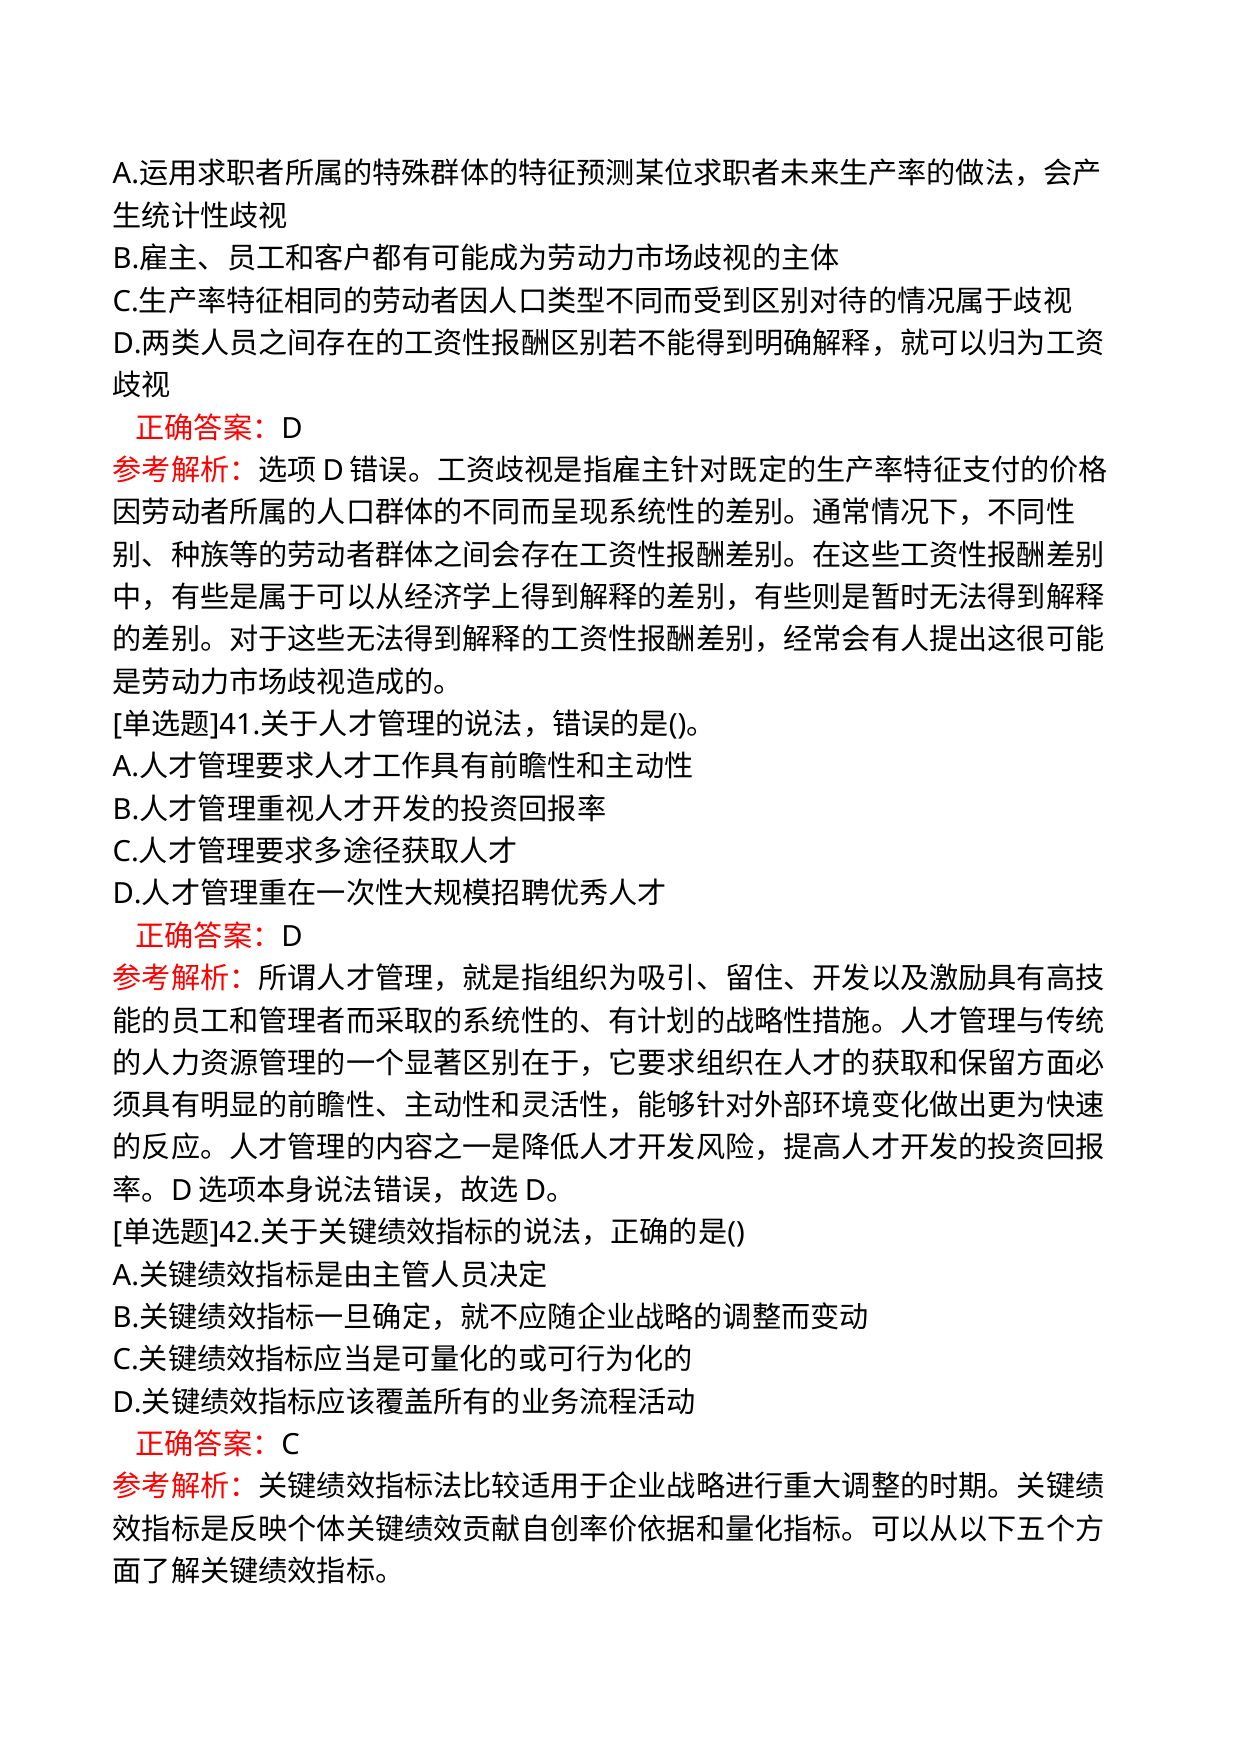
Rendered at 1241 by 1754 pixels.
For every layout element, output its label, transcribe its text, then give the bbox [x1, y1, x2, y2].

text A.人才管理要求人才工作具有前瞻性和主动性 [112, 743, 1128, 785]
text 参考解析：所谓人才管理，就是指组织为吸引、留住、开发以及激励具有高技能的员工和管理者而采取的系统性的、有计划的战略性措施。人才管理与传统的人力资源管理的一个显著区别在于，它要求组织在人才的获取和保留方面必须具有明显的前瞻性、主动性和灵活性，能够针对外部环境变化做出更为快速的反应。人才管理的内容之一是降低人才开发风险，提高人才开发的投资回报率。D选项本身说法错误，故选D。 [112, 955, 1128, 1209]
text B.人才管理重视人才开发的投资回报率 [112, 785, 1128, 828]
text 正确答案：D [112, 912, 1128, 955]
text A.关键绩效指标是由主管人员决定 [112, 1251, 1128, 1293]
text C.关键绩效指标应当是可量化的或可行为化的 [112, 1336, 1128, 1378]
text D.两类人员之间存在的工资性报酬区别若不能得到明确解释，就可以归为工资歧视 [112, 319, 1128, 404]
text [单选题]42.关于关键绩效指标的说法，正确的是() [112, 1209, 1128, 1251]
text C.生产率特征相同的劳动者因人口类型不同而受到区别对待的情况属于歧视 [112, 277, 1128, 319]
text [单选题]41.关于人才管理的说法，错误的是()。 [112, 700, 1128, 743]
text 参考解析：选项D错误。工资歧视是指雇主针对既定的生产率特征支付的价格因劳动者所属的人口群体的不同而呈现系统性的差别。通常情况下，不同性别、种族等的劳动者群体之间会存在工资性报酬差别。在这些工资性报酬差别中，有些是属于可以从经济学上得到解释的差别，有些则是暂时无法得到解释的差别。对于这些无法得到解释的工资性报酬差别，经常会有人提出这很可能是劳动力市场歧视造成的。 [112, 447, 1128, 700]
text 正确答案：D [112, 404, 1128, 447]
text A.运用求职者所属的特殊群体的特征预测某位求职者未来生产率的做法，会产生统计性歧视 [112, 150, 1128, 235]
text 正确答案：C [112, 1421, 1128, 1463]
text B.雇主、员工和客户都有可能成为劳动力市场歧视的主体 [112, 235, 1128, 277]
text B.关键绩效指标一旦确定，就不应随企业战略的调整而变动 [112, 1293, 1128, 1336]
text 参考解析：关键绩效指标法比较适用于企业战略进行重大调整的时期。关键绩效指标是反映个体关键绩效贡献自创率价依据和量化指标。可以从以下五个方面了解关键绩效指标。 [112, 1463, 1128, 1590]
text D.关键绩效指标应该覆盖所有的业务流程活动 [112, 1378, 1128, 1421]
text D.人才管理重在一次性大规模招聘优秀人才 [112, 870, 1128, 912]
text C.人才管理要求多途径获取人才 [112, 828, 1128, 870]
